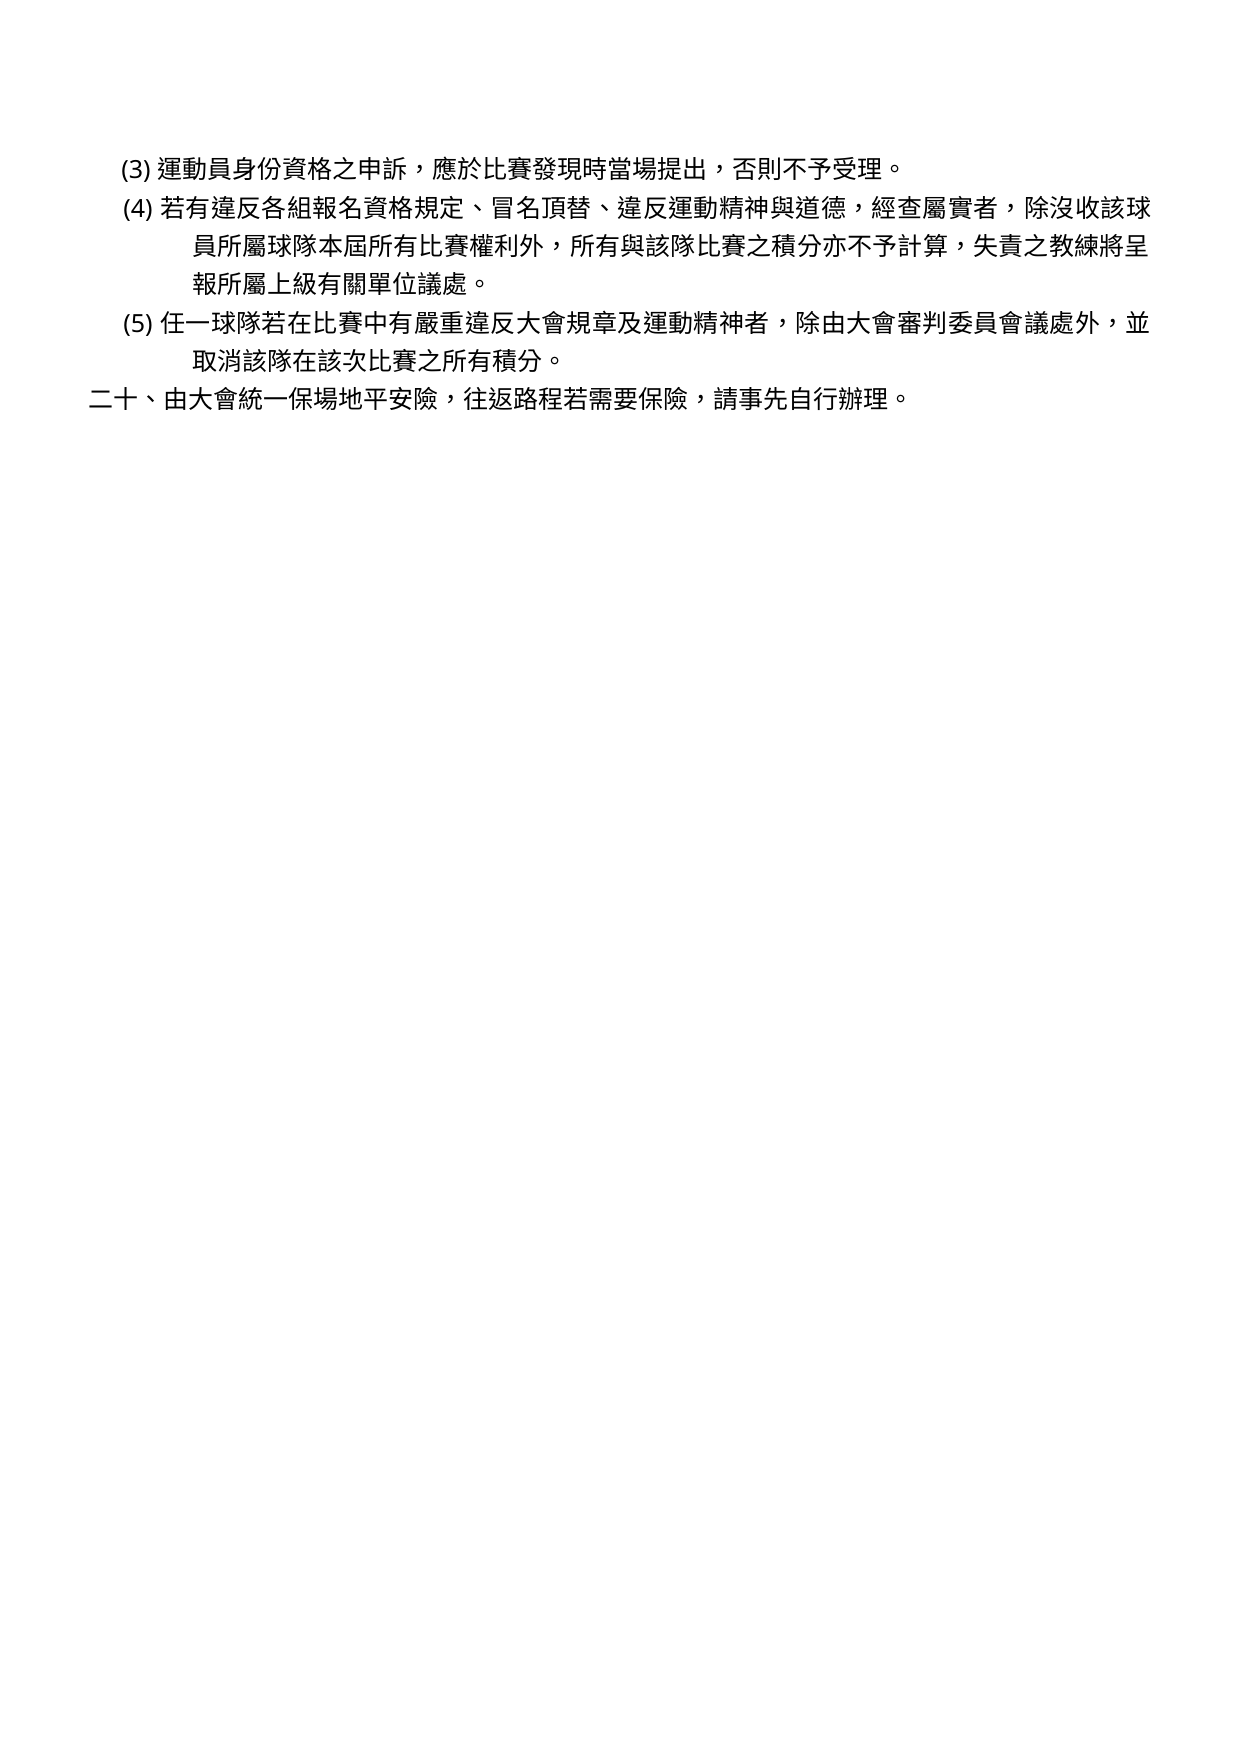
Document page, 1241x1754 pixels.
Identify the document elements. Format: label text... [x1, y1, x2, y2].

text (5) 任一球隊若在比賽中有嚴重違反大會規章及運動精神者，除由大會審判委員會議處外，並取消該隊在該次比賽之所有積分。 [89, 302, 1152, 379]
text (3) 運動員身份資格之申訴，應於比賽發現時當場提出，否則不予受理。 [89, 149, 1152, 187]
text (4) 若有違反各組報名資格規定、冒名頂替、違反運動精神與道德，經查屬實者，除沒收該球員所屬球隊本屆所有比賽權利外，所有與該隊比賽之積分亦不予計算，失責之教練將呈報所屬上級有關單位議處。 [89, 187, 1152, 302]
text 二十、由大會統一保場地平安險，往返路程若需要保險，請事先自行辦理。 [89, 379, 1152, 417]
